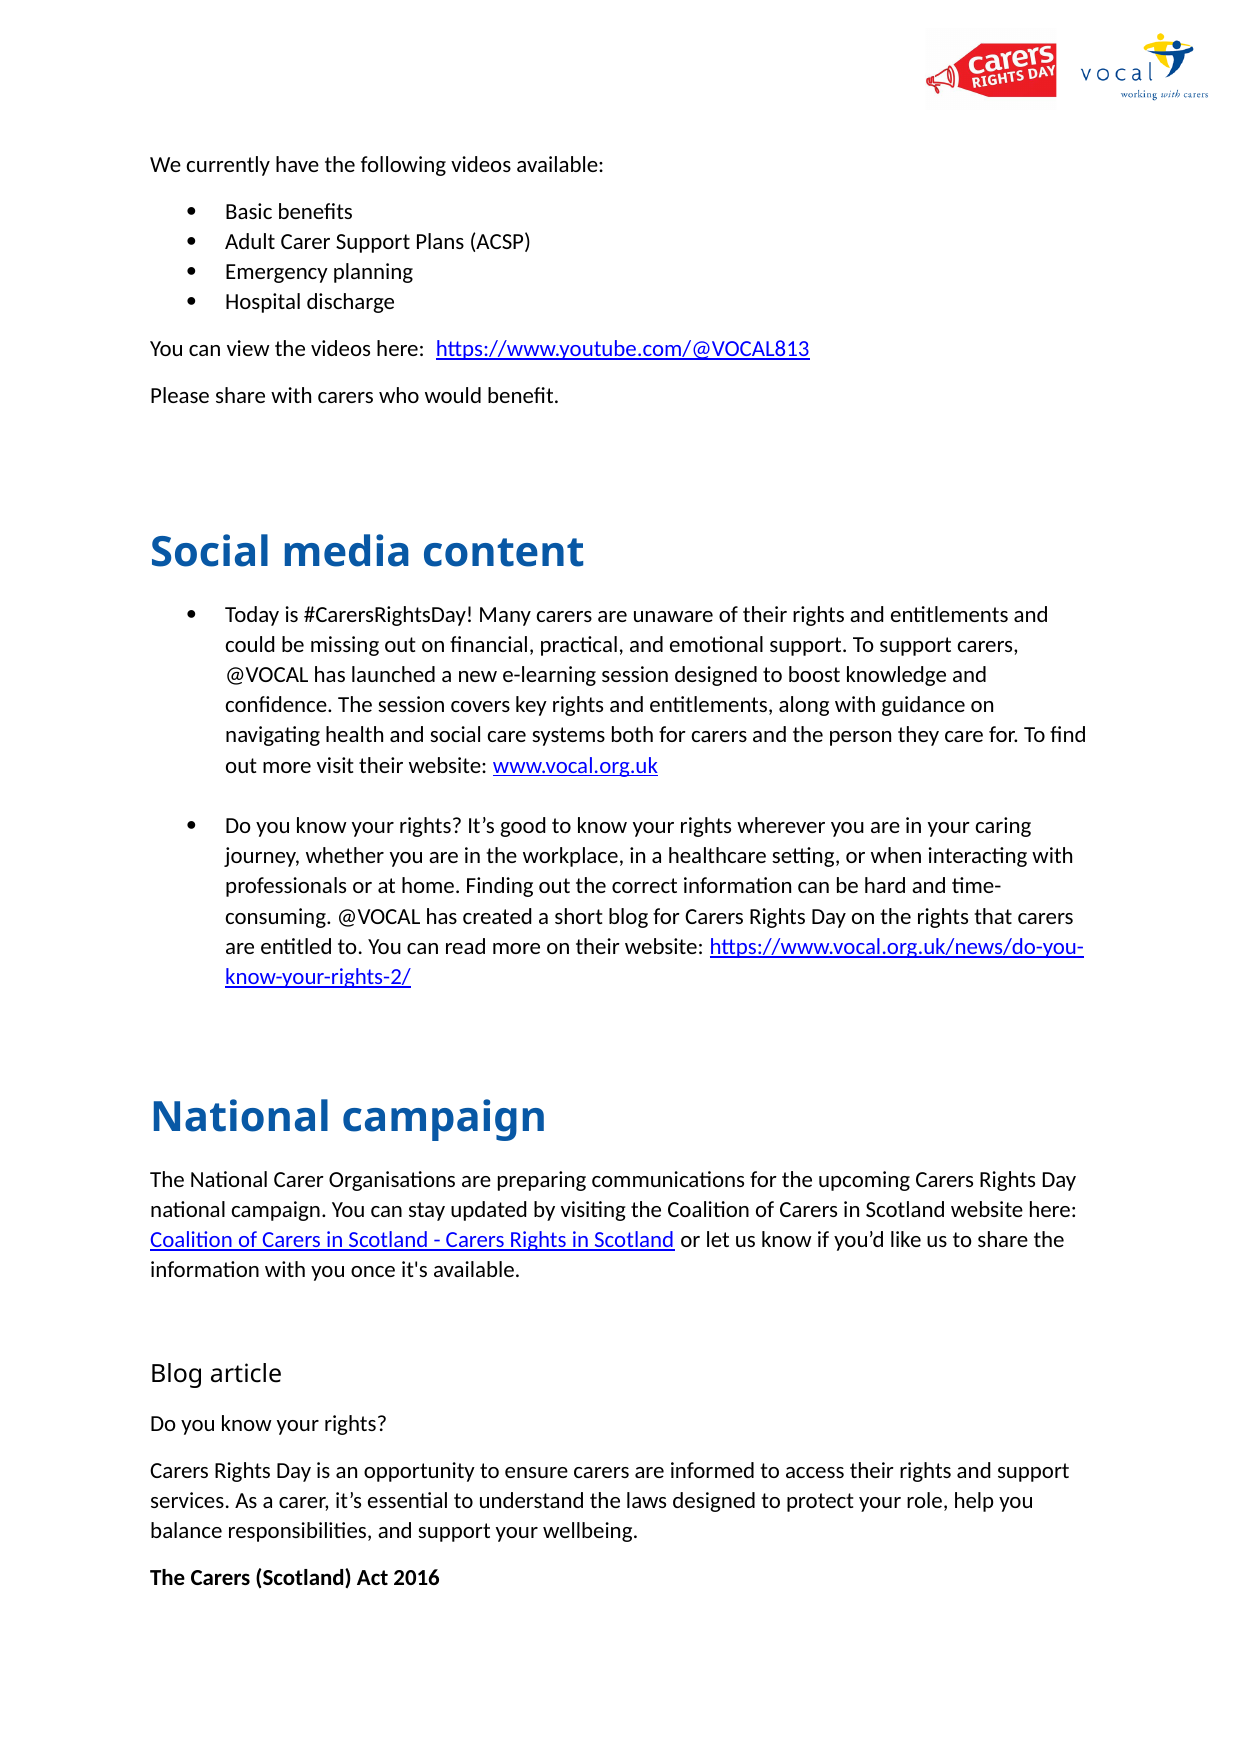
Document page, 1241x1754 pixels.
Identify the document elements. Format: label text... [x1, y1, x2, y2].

picture [1077, 31, 1211, 102]
text The National Carer Organisations are preparing communications for the upcoming Carers Rights Day national campaign. You can stay updated by visiting the Coalition of Carers in Scotland website here: Coalition of Carers in Scotland - Carers Rights in Scotland or let us know if you’d like us to share the information with you once it's available. [150, 1165, 1090, 1284]
list Basic benefits [187, 197, 1090, 225]
text National campaign [150, 1087, 1090, 1144]
list Today is #CarersRightsDay! Many carers are unaware of their rights and entitlements and could be missing out on financial, practical, and emotional support. To support carers, @VOCAL has launched a new e-learning session designed to boost knowledge and confidence. The session covers key rights and entitlements, along with guidance on navigating health and social care systems both for carers and the person they care for. To find out more visit their website: www.vocal.org.uk [187, 600, 1090, 779]
list Emergency planning [187, 257, 1090, 285]
list Do you know your rights? It’s good to know your rights wherever you are in your caring journey, whether you are in the workplace, in a healthcare setting, or when interacting with professionals or at home. Finding out the correct information can be hard and time-consuming. @VOCAL has created a short blog for Carers Rights Day on the rights that carers are entitled to. You can read more on their website: https://www.vocal.org.uk/news/do-you-know-your-rights-2/ [187, 811, 1090, 990]
picture [925, 28, 1057, 110]
text Social media content [150, 522, 1090, 579]
text Carers Rights Day is an opportunity to ensure carers are informed to access their rights and support services. As a carer, it’s essential to understand the laws designed to protect your role, help you balance responsibilities, and support your wellbeing. [150, 1456, 1090, 1545]
text You can view the videos here: https://www.youtube.com/@VOCAL813 [150, 334, 1090, 362]
list Adult Carer Support Plans (ACSP) [187, 227, 1090, 255]
list Hospital discharge [187, 287, 1090, 316]
text Do you know your rights? [150, 1409, 1090, 1437]
text We currently have the following videos available: [150, 150, 1090, 178]
text The Carers (Scotland) Act 2016 [150, 1563, 1090, 1592]
text Please share with carers who would benefit. [150, 381, 1090, 409]
text Blog article [150, 1356, 1090, 1390]
